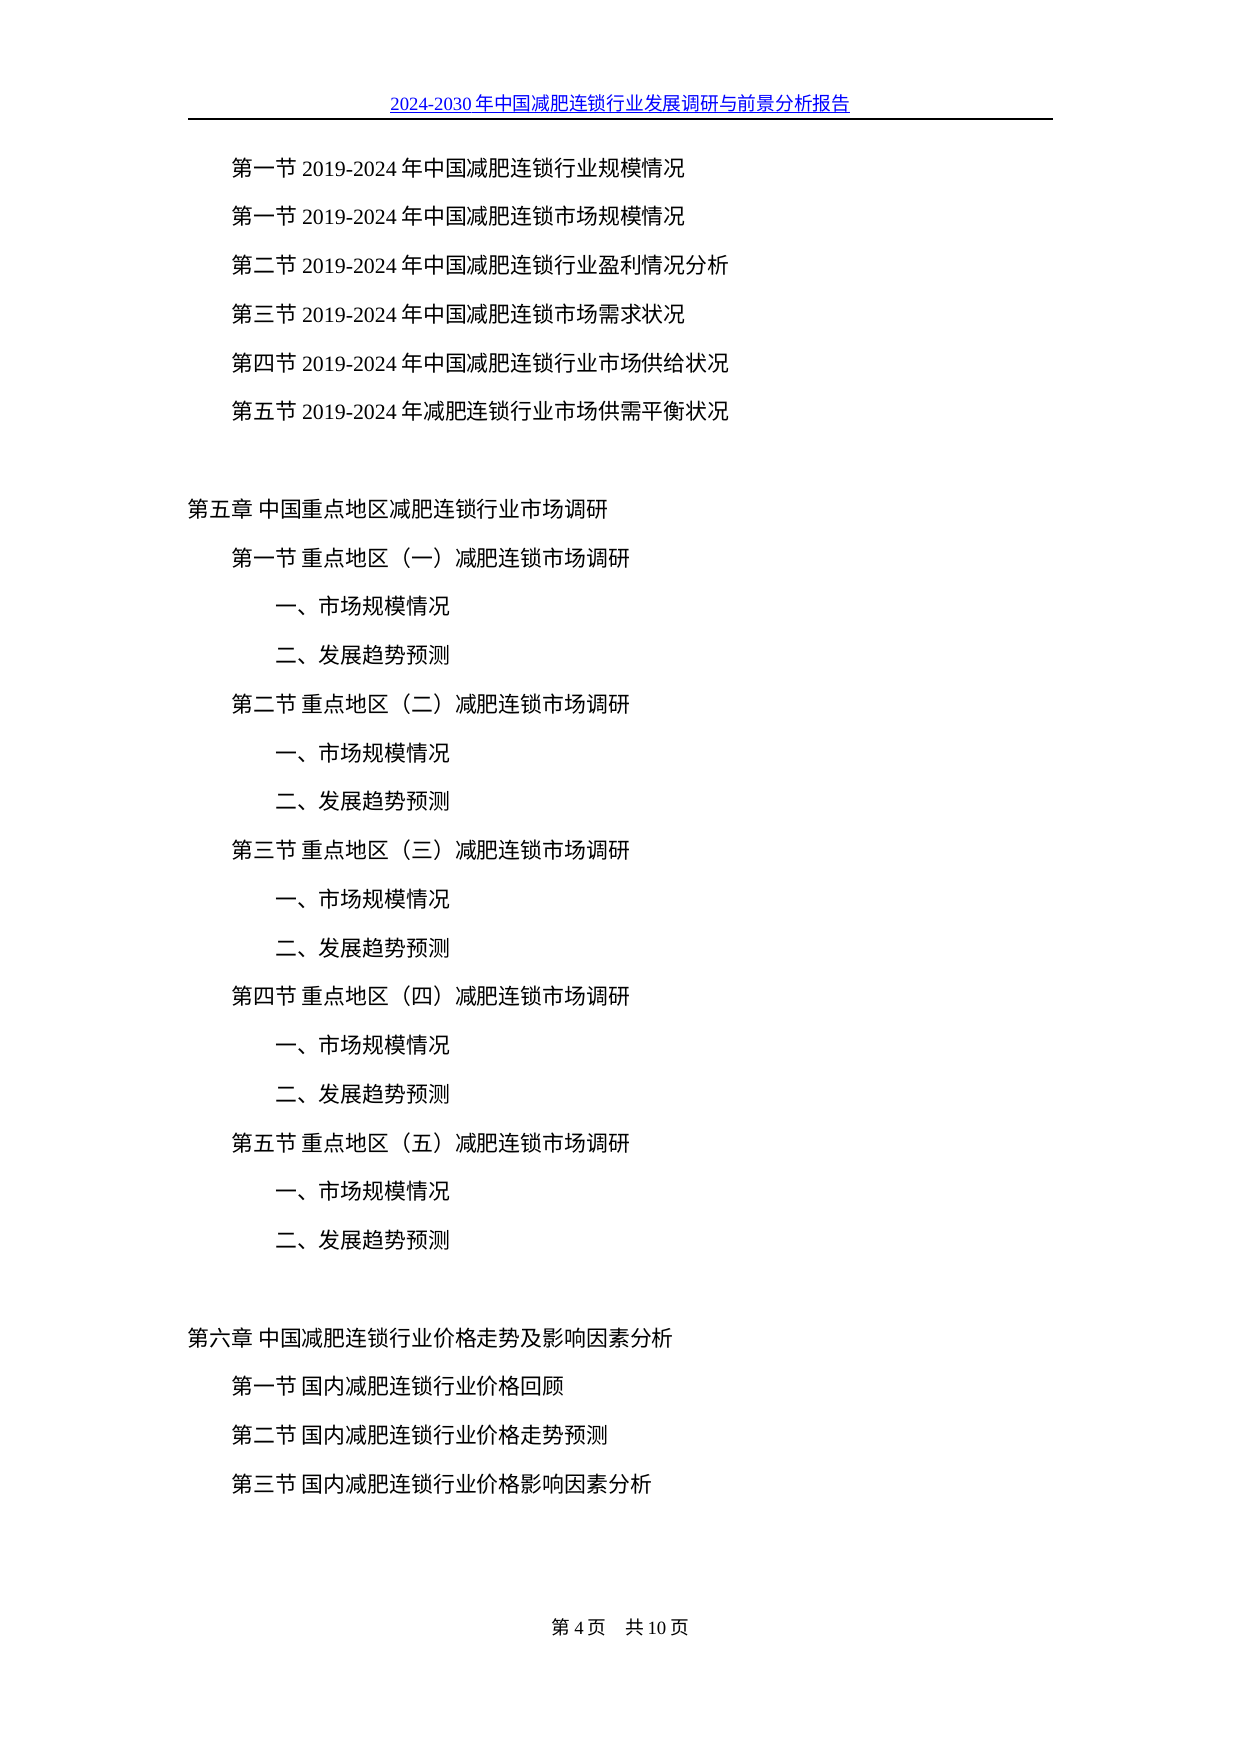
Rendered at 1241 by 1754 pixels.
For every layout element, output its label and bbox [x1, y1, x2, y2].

text [187, 150, 1053, 1499]
